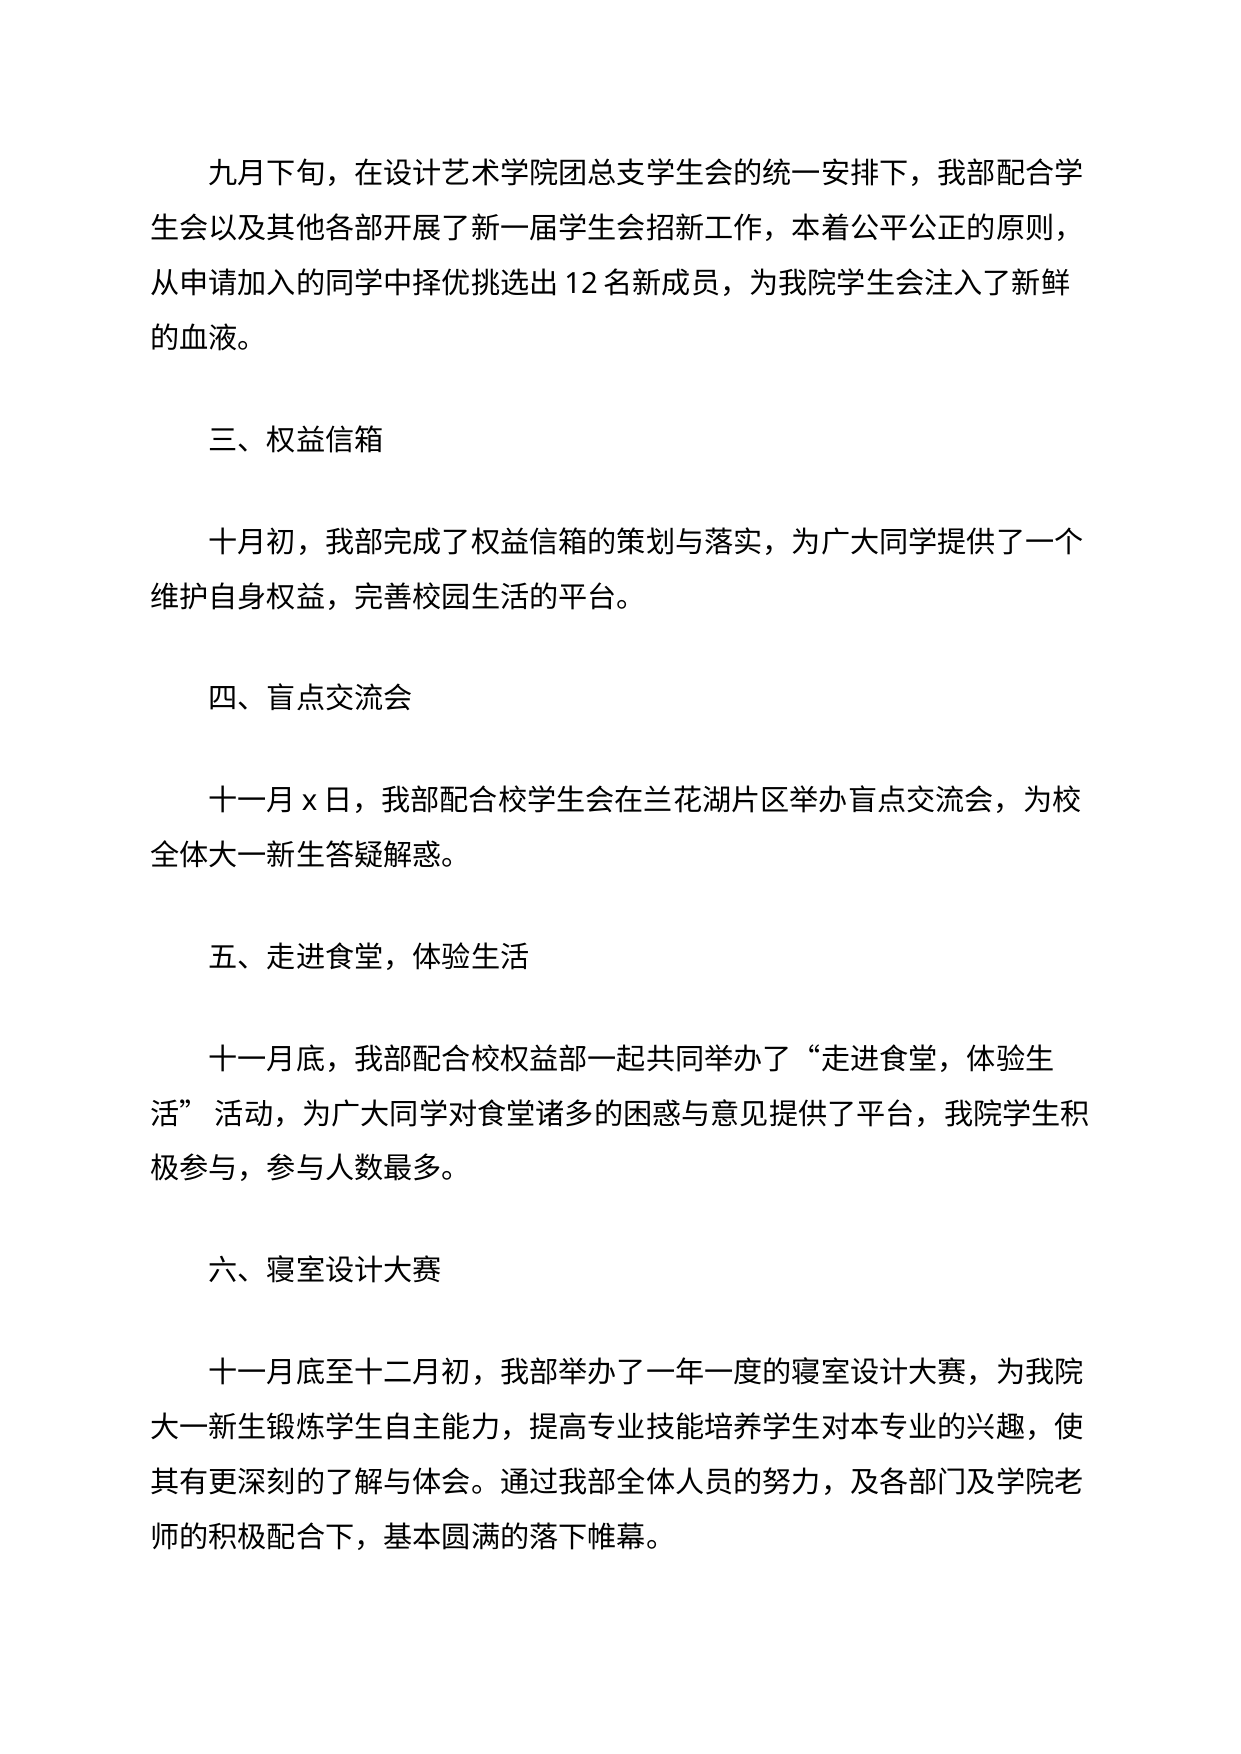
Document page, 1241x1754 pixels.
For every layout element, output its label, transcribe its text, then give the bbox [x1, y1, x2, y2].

text 四、盲点交流会 [150, 675, 1090, 717]
text 六、寝室设计大赛 [150, 1247, 1090, 1289]
text 九月下旬，在设计艺术学院团总支学生会的统一安排下，我部配合学生会以及其他各部开展了新一届学生会招新工作，本着公平公正的原则，从申请加入的同学中择优挑选出12名新成员，为我院学生会注入了新鲜的血液。 [150, 150, 1090, 357]
text 十一月x日，我部配合校学生会在兰花湖片区举办盲点交流会，为校全体大一新生答疑解惑。 [150, 777, 1090, 874]
text 三、权益信箱 [150, 417, 1090, 459]
text 十一月底至十二月初，我部举办了一年一度的寝室设计大赛，为我院大一新生锻炼学生自主能力，提高专业技能培养学生对本专业的兴趣，使其有更深刻的了解与体会。通过我部全体人员的努力，及各部门及学院老师的积极配合下，基本圆满的落下帷幕。 [150, 1349, 1090, 1556]
text 十一月底，我部配合校权益部一起共同举办了“走进食堂，体验生活” 活动，为广大同学对食堂诸多的困惑与意见提供了平台，我院学生积极参与，参与人数最多。 [150, 1035, 1090, 1187]
text 十月初，我部完成了权益信箱的策划与落实，为广大同学提供了一个维护自身权益，完善校园生活的平台。 [150, 518, 1090, 616]
text 五、走进食堂，体验生活 [150, 933, 1090, 976]
